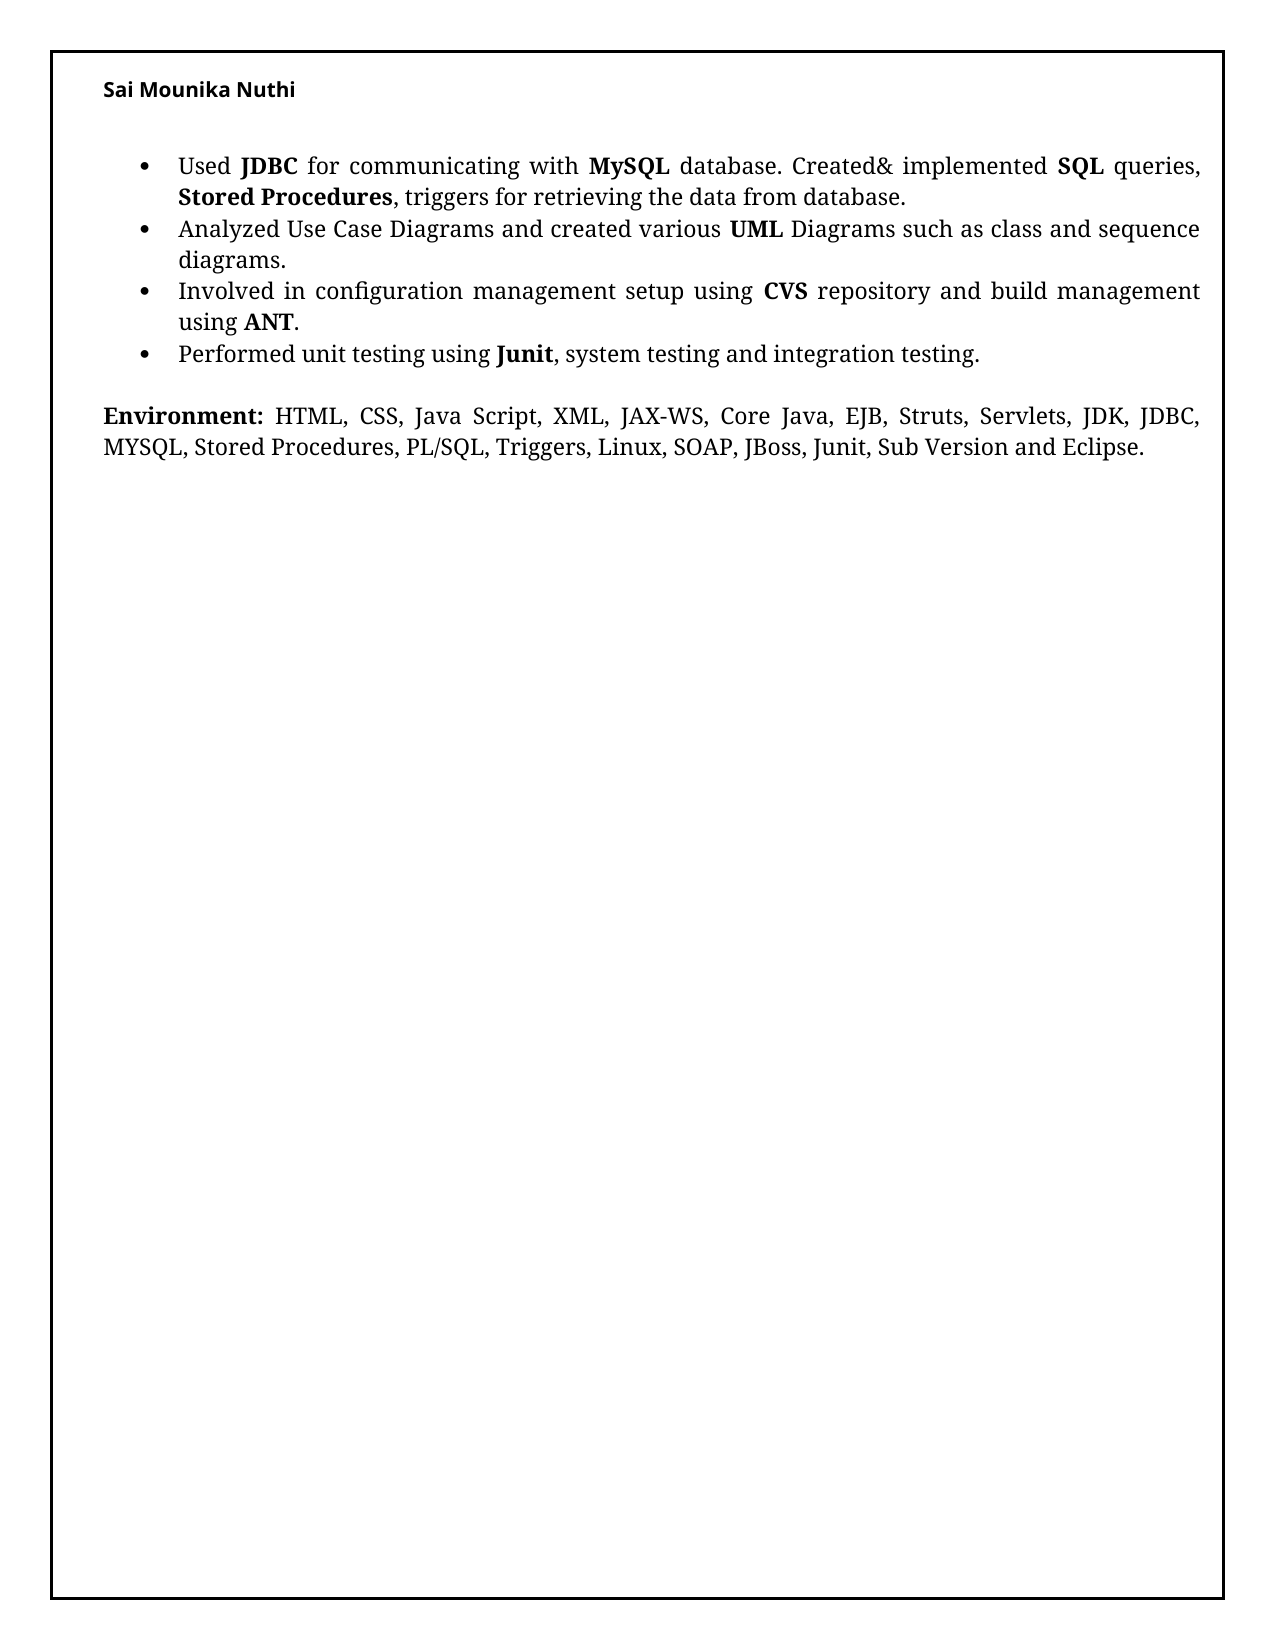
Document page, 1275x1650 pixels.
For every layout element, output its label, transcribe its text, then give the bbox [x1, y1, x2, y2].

text Environment: HTML, CSS, Java Script, XML, JAX-WS, Core Java, EJB, Struts, Servlets, JDK, JDBC, MYSQL, Stored Procedures, PL/SQL, Triggers, Linux, SOAP, JBoss, Junit, Sub Version and Eclipse. [103, 400, 1201, 462]
list Performed unit testing using Junit, system testing and integration testing. [141, 337, 1201, 369]
list Involved in configuration management setup using CVS repository and build management using ANT. [141, 275, 1201, 337]
list Analyzed Use Case Diagrams and created various UML Diagrams such as class and sequence diagrams. [141, 212, 1201, 275]
list Used JDBC for communicating with MySQL database. Created& implemented SQL queries, Stored Procedures, triggers for retrieving the data from database. [141, 150, 1201, 212]
